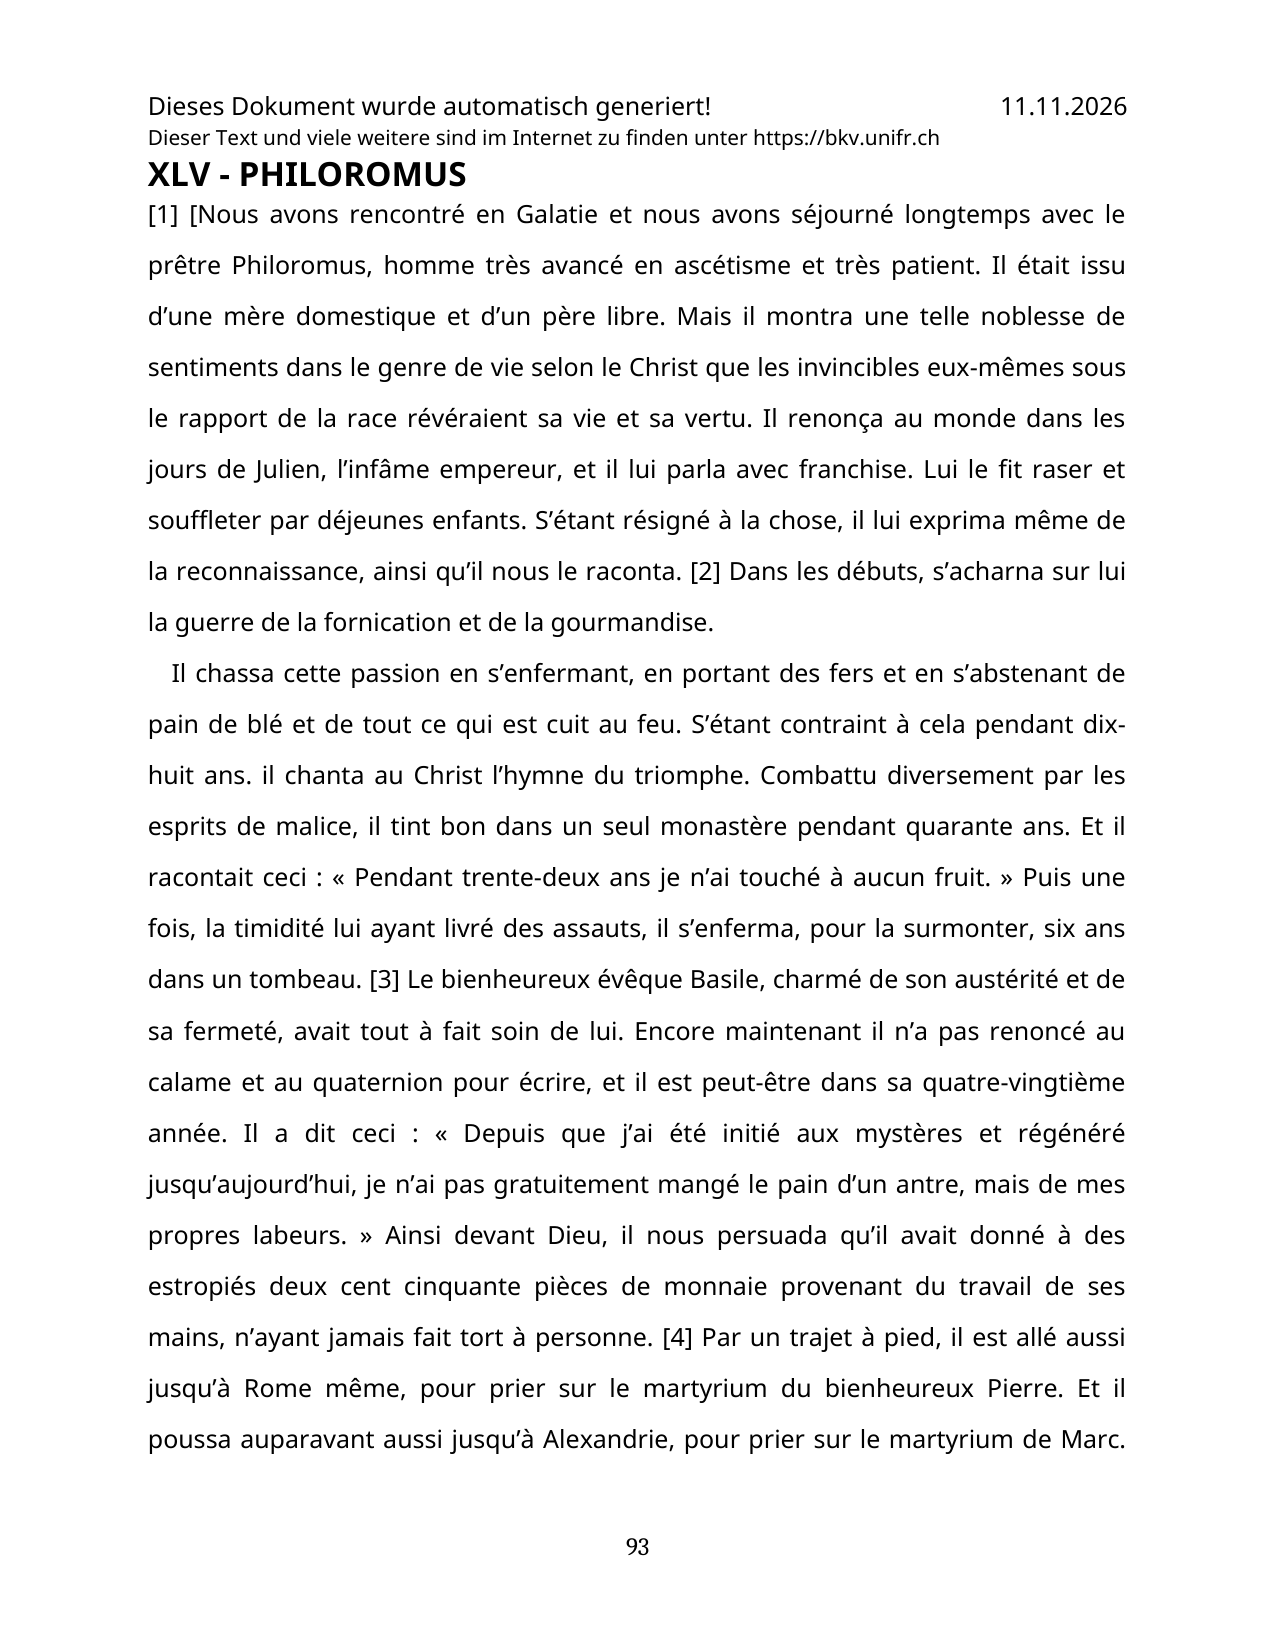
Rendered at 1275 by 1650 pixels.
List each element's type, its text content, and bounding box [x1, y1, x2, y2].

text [148, 656, 1127, 1456]
subtitle XLV - PHILOROMUS [148, 151, 1127, 196]
text [1] [Nous avons rencontré en Galatie et nous avons séjourné longtemps avec le prêtre Philoromus, homme très avancé en ascétisme et très patient. Il était issu d’une mère domestique et d’un père libre. Mais il montra une telle noblesse de sentiments dans le genre de vie selon le Christ que les invincibles eux-mêmes sous le rapport de la race révéraient sa vie et sa vertu. Il renonça au monde dans les jours de Julien, l’infâme empereur, et il lui parla avec franchise. Lui le fit raser et souffleter par déjeunes enfants. S’étant résigné à la chose, il lui exprima même de la reconnaissance, ainsi qu’il nous le raconta. [2] Dans les débuts, s’acharna sur lui la guerre de la fornication et de la gourmandise. [148, 196, 1127, 639]
